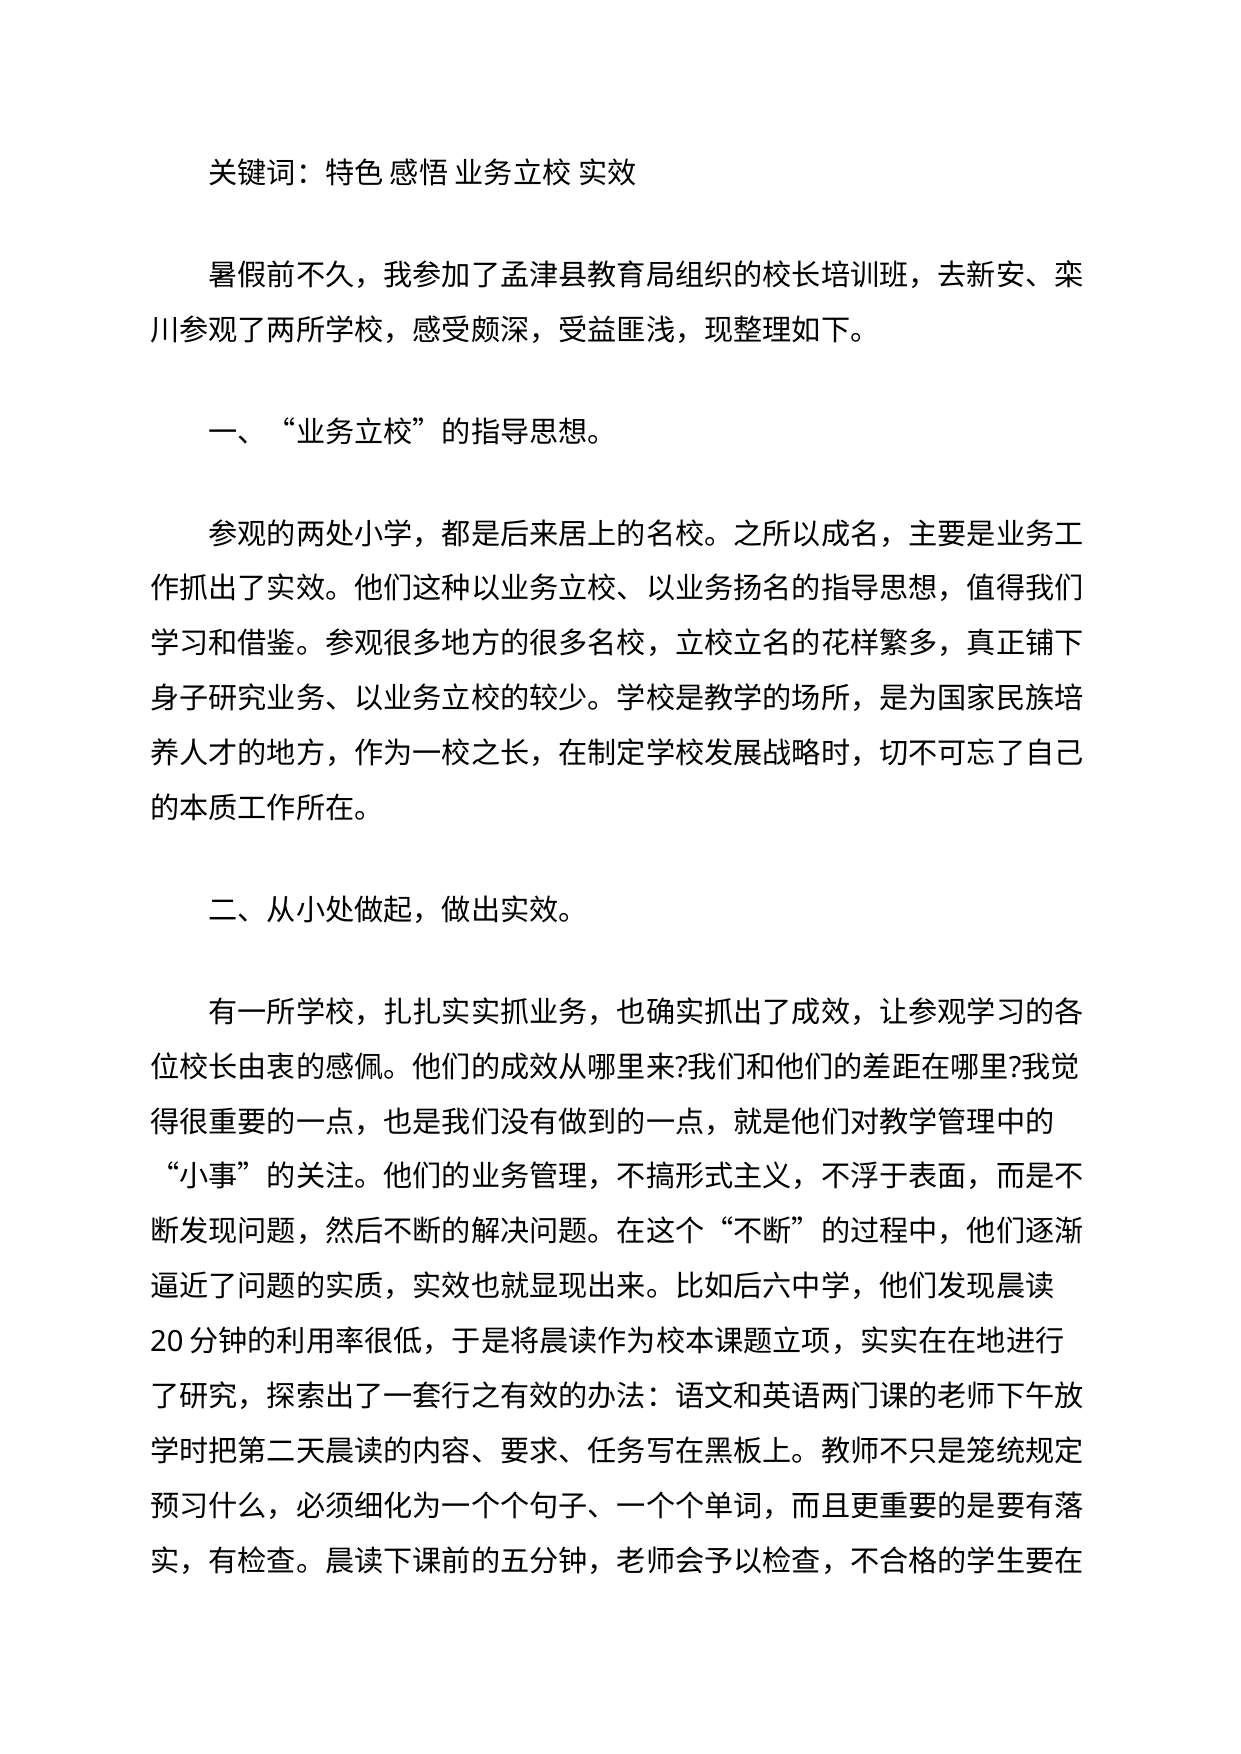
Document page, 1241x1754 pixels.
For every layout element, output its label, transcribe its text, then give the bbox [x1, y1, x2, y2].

text 关键词：特色 感悟 业务立校 实效 [150, 150, 1090, 192]
text 暑假前不久，我参加了孟津县教育局组织的校长培训班，去新安、栾川参观了两所学校，感受颇深，受益匪浅，现整理如下。 [150, 252, 1090, 349]
text 二、从小处做起，做出实效。 [150, 886, 1090, 929]
text 一、“业务立校”的指导思想。 [150, 408, 1090, 451]
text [150, 988, 1090, 1580]
text 参观的两处小学，都是后来居上的名校。之所以成名，主要是业务工作抓出了实效。他们这种以业务立校、以业务扬名的指导思想，值得我们学习和借鉴。参观很多地方的很多名校，立校立名的花样繁多，真正铺下身子研究业务、以业务立校的较少。学校是教学的场所，是为国家民族培养人才的地方，作为一校之长，在制定学校发展战略时，切不可忘了自己的本质工作所在。 [150, 510, 1090, 827]
